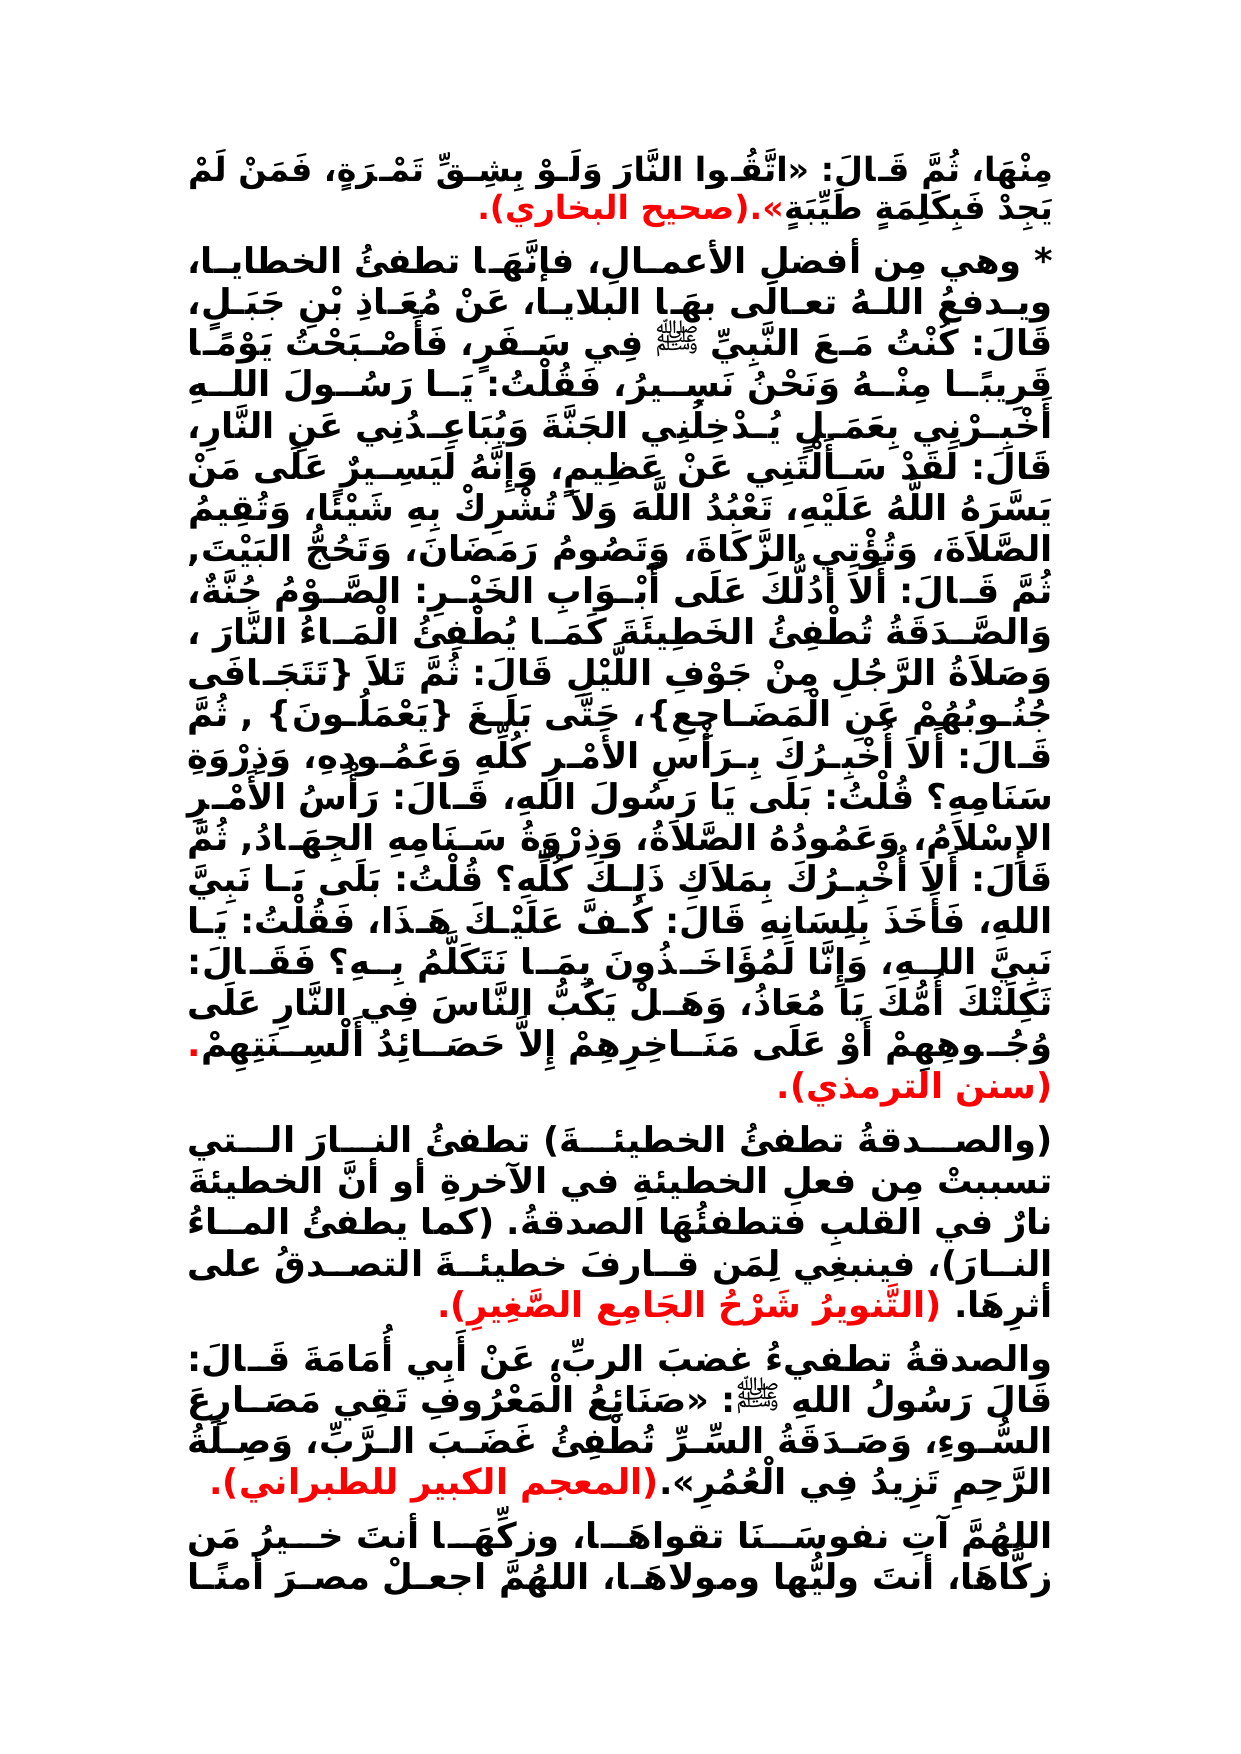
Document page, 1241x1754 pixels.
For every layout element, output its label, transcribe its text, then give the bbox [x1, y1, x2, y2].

text * وهي مِن أفضلِ الأعمالِ، فإنَّهَا تطفئُ الخطايا، ويدفعُ اللهُ تعالَى بهَا البلايا، عَنْ مُعَاذِ بْنِ جَبَلٍ، قَالَ: كُنْتُ مَعَ النَّبِيِّ ﷺ فِي سَفَرٍ، فَأَصْبَحْتُ يَوْمًا قَرِيبًا مِنْهُ وَنَحْنُ نَسِيرُ، فَقُلْتُ: يَا رَسُولَ اللهِ أَخْبِرْنِي بِعَمَلٍ يُدْخِلُنِي الجَنَّةَ وَيُبَاعِدُنِي عَنِ النَّارِ، قَالَ: لَقَدْ سَأَلْتَنِي عَنْ عَظِيمٍ، وَإِنَّهُ لَيَسِيرٌ عَلَى مَنْ يَسَّرَهُ اللَّهُ عَلَيْهِ، تَعْبُدُ اللَّهَ وَلاَ تُشْرِكْ بِهِ شَيْئًا، وَتُقِيمُ الصَّلاَةَ، وَتُؤْتِي الزَّكَاةَ، وَتَصُومُ رَمَضَانَ، وَتَحُجُّ البَيْتَ, ثُمَّ قَالَ: أَلاَ أَدُلُّكَ عَلَى أَبْوَابِ الخَيْرِ: الصَّوْمُ جُنَّةٌ، وَالصَّدَقَةُ تُطْفِئُ الخَطِيئَةَ كَمَا يُطْفِئُ الْمَاءُ النَّارَ ، وَصَلاَةُ الرَّجُلِ مِنْ جَوْفِ اللَّيْلِ قَالَ: ثُمَّ تَلاَ {تَتَجَافَى جُنُوبُهُمْ عَنِ الْمَضَاجِعِ}، حَتَّى بَلَغَ {يَعْمَلُونَ} , ثُمَّ قَالَ: أَلاَ أُخْبِرُكَ بِرَأْسِ الأَمْرِ كُلِّهِ وَعَمُودِهِ، وَذِرْوَةِ سَنَامِهِ؟ قُلْتُ: بَلَى يَا رَسُولَ اللهِ، قَالَ: رَأْسُ الأَمْرِ الإِسْلاَمُ، وَعَمُودُهُ الصَّلاَةُ، وَذِرْوَةُ سَنَامِهِ الجِهَادُ, ثُمَّ قَالَ: أَلاَ أُخْبِرُكَ بِمَلاَكِ ذَلِكَ كُلِّهِ؟ قُلْتُ: بَلَى يَا نَبِيَّ اللهِ، فَأَخَذَ بِلِسَانِهِ قَالَ: كُفَّ عَلَيْكَ هَذَا، فَقُلْتُ: يَا نَبِيَّ اللهِ، وَإِنَّا لَمُؤَاخَذُونَ بِمَا نَتَكَلَّمُ بِهِ؟ فَقَالَ: ثَكِلَتْكَ أُمُّكَ يَا مُعَاذُ، وَهَلْ يَكُبُّ النَّاسَ فِي النَّارِ عَلَى وُجُوهِهِمْ أَوْ عَلَى مَنَاخِرِهِمْ إِلاَّ حَصَائِدُ أَلْسِنَتِهِمْ.(سنن الترمذي). [187, 240, 1053, 1107]
text (والصدقةُ تطفئُ الخطيئةَ) تطفئُ النارَ التي تسببتْ مِن فعلِ الخطيئةِ في الآخرةِ أو أنَّ الخطيئةَ نارٌ في القلبِ فتطفئُهَا الصدقةُ. (كما يطفئُ الماءُ النارَ)، فينبغِي لِمَن قارفَ خطيئةَ التصدقُ على أثرِهَا. (التَّنويرُ شَرْحُ الجَامِع الصَّغِيرِ). [187, 1119, 1053, 1326]
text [187, 1516, 1053, 1598]
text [187, 150, 1053, 228]
text والصدقةُ تطفيءُ غضبَ الربِّ، عَنْ أَبِي أُمَامَةَ قَالَ: قَالَ رَسُولُ اللهِ ﷺ: «صَنَائِعُ الْمَعْرُوفِ تَقِي مَصَارِعَ السُّوءِ، وَصَدَقَةُ السِّرِّ تُطْفِئُ غَضَبَ الرَّبِّ، وَصِلَةُ الرَّحِمِ تَزِيدُ فِي الْعُمُرِ».(المعجم الكبير للطبراني). [187, 1338, 1053, 1503]
